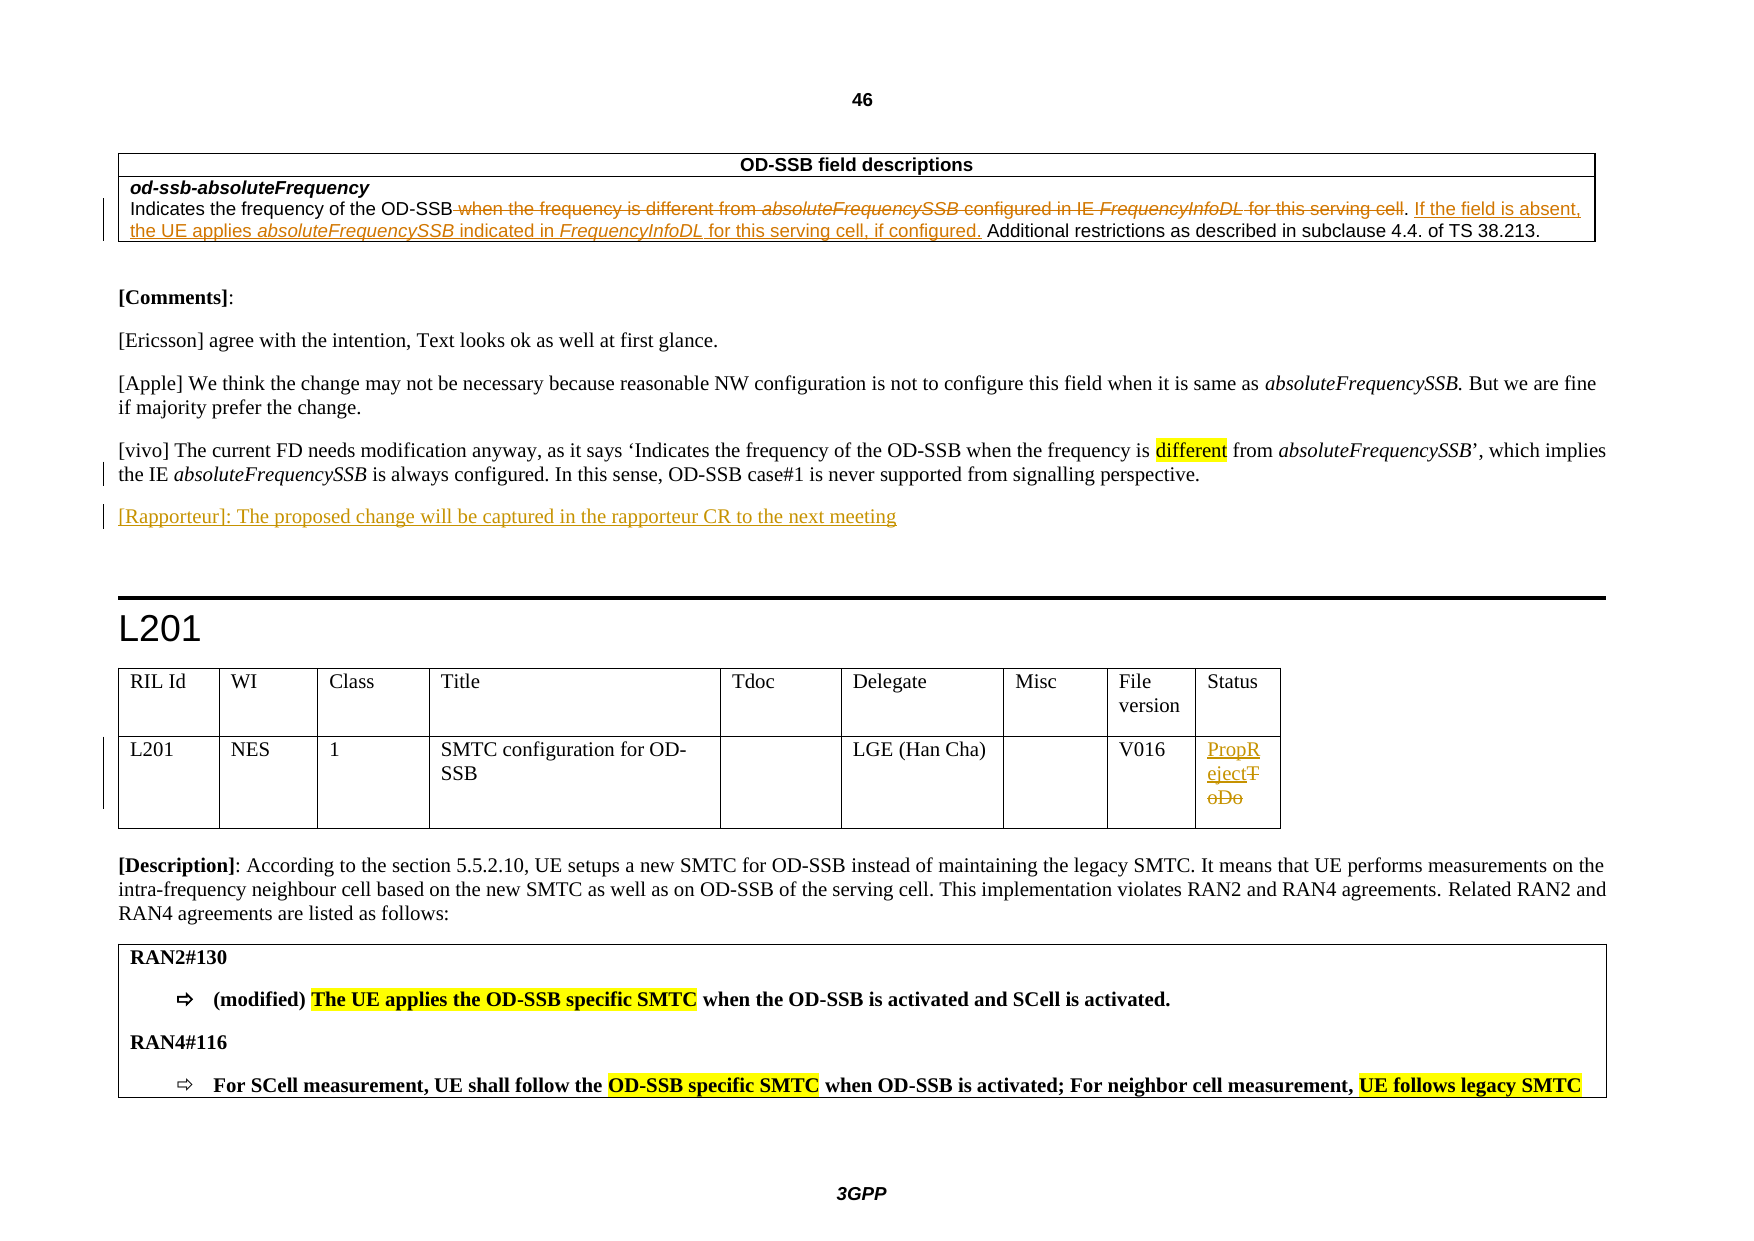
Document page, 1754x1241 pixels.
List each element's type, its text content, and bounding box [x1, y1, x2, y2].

text [Description]: According to the section 5.5.2.10, UE setups a new SMTC for OD-SSB instead of maintaining the legacy SMTC. It means that UE performs measurements on the intra-frequency neighbour cell based on the new SMTC as well as on OD-SSB of the serving cell. This implementation violates RAN2 and RAN4 agreements. Related RAN2 and RAN4 agreements are listed as follows: [118, 828, 1606, 925]
table_cell NES [220, 737, 317, 827]
subtitle L201 [118, 600, 1606, 649]
text [vivo] The current FD needs modification anyway, as it says ‘Indicates the frequency of the OD-SSB when the frequency is different from absoluteFrequencySSB’, which implies the IE absoluteFrequencySSB is always configured. In this sense, OD-SSB case#1 is never supported from signalling perspective. [118, 438, 1606, 486]
text [Apple] We think the change may not be necessary because reasonable NW configuration is not to configure this field when it is same as absoluteFrequencySSB. But we are fine if majority prefer the change. [118, 371, 1606, 419]
table_cell SMTC configuration for OD-SSB [430, 737, 720, 827]
table_cell V016 [1108, 737, 1195, 827]
table_cell [721, 737, 841, 827]
table_header RIL Id [119, 669, 219, 736]
table_header Title [430, 669, 720, 736]
table_cell [1004, 737, 1107, 827]
table_header WI [220, 669, 317, 736]
text [Ericsson] agree with the intention, Text looks ok as well at first glance. [118, 328, 1606, 352]
table_header File version [1108, 669, 1195, 736]
table_cell od-ssb-absoluteFrequency Indicates the frequency of the OD-SSB. Additional restrictions as described in subclause 4.4. of TS 38.213. [119, 177, 1594, 241]
table_header Delegate [842, 669, 1003, 736]
table_header Misc [1004, 669, 1107, 736]
text [Comments]: [118, 285, 1606, 309]
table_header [119, 945, 1606, 1097]
table_header Tdoc [721, 669, 841, 736]
table_cell 1 [318, 737, 429, 827]
table_header Status [1196, 669, 1280, 736]
table_header Class [318, 669, 429, 736]
table_cell [1196, 737, 1280, 827]
table_cell L201 [119, 737, 219, 827]
table_header OD-SSB field descriptions [119, 154, 1594, 176]
table_cell LGE (Han Cha) [842, 737, 1003, 827]
